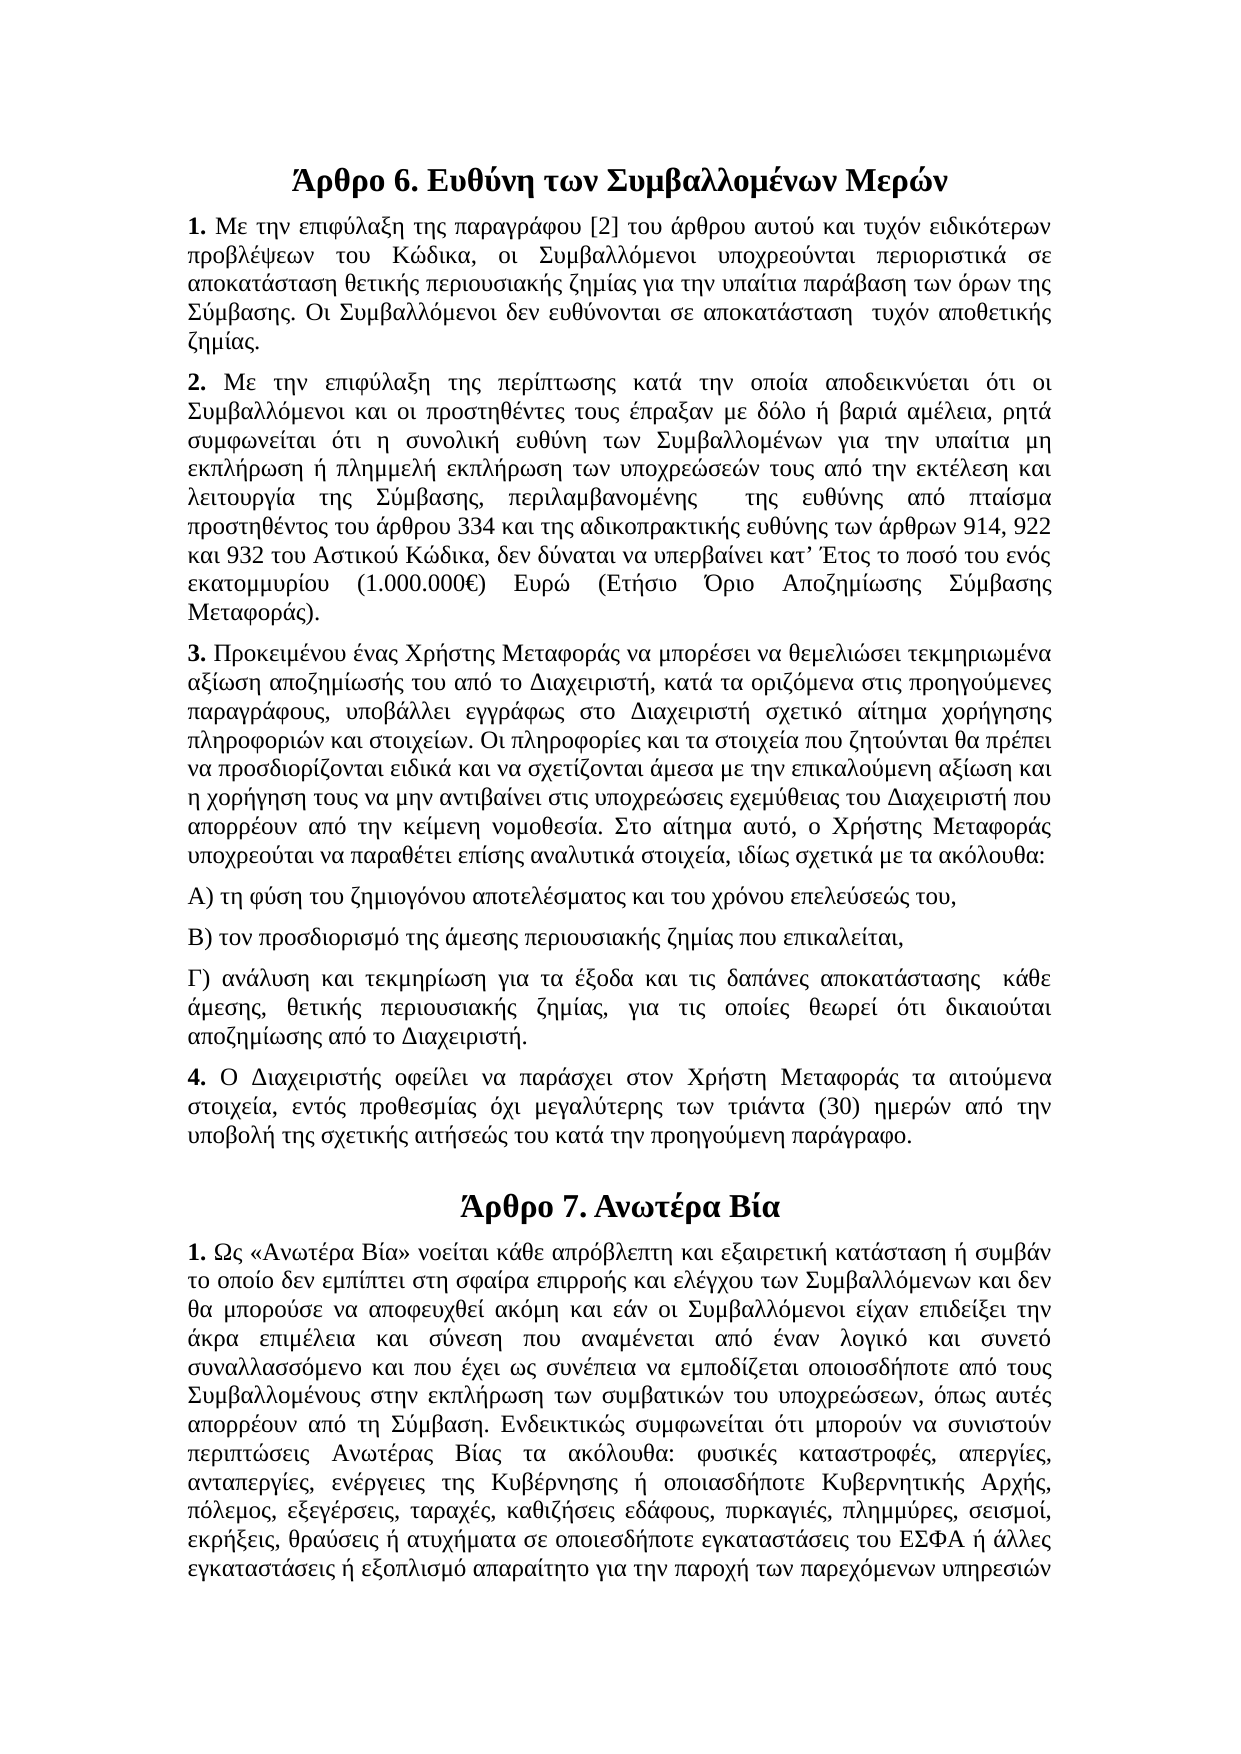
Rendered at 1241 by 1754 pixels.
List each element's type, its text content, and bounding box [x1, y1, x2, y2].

text 3. Προκειμένου ένας Χρήστης Μεταφοράς να μπορέσει να θεμελιώσει τεκμηριωμένα αξίωση αποζημίωσής του από το Διαχειριστή, κατά τα οριζόμενα στις προηγούμενες παραγράφους, υποβάλλει εγγράφως στο Διαχειριστή σχετικό αίτημα χορήγησης πληροφοριών και στοιχείων. Οι πληροφορίες και τα στοιχεία που ζητούνται θα πρέπει να προσδιορίζονται ειδικά και να σχετίζονται άμεσα με την επικαλούμενη αξίωση και η χορήγηση τους να μην αντιβαίνει στις υποχρεώσεις εχεμύθειας του Διαχειριστή που απορρέουν από την κείμενη νομοθεσία. Στο αίτημα αυτό, ο Χρήστης Μεταφοράς υποχρεούται να παραθέτει επίσης αναλυτικά στοιχεία, ιδίως σχετικά με τα ακόλουθα: [187, 638, 1053, 868]
text Άρθρο 6. Ευθύνη των Συμβαλλομένων Μερών [187, 160, 1053, 198]
text Α) τη φύση του ζημιογόνου αποτελέσματος και του χρόνου επελεύσεώς του, [187, 881, 1053, 910]
text 2. Με την επιφύλαξη της περίπτωσης κατά την οποία αποδεικνύεται ότι οι Συμβαλλόμενοι και οι προστηθέντες τους έπραξαν με δόλο ή βαριά αμέλεια, ρητά συμφωνείται ότι η συνολική ευθύνη των Συμβαλλομένων για την υπαίτια μη εκπλήρωση ή πλημμελή εκπλήρωση των υποχρεώσεών τους από την εκτέλεση και λειτουργία της Σύμβασης, περιλαμβανομένης της ευθύνης από πταίσμα προστηθέντος του άρθρου 334 και της αδικοπρακτικής ευθύνης των άρθρων 914, 922 και 932 του Αστικού Κώδικα, δεν δύναται να υπερβαίνει κατ’ Έτος το ποσό του ενός εκατομμυρίου (1.000.000€) Ευρώ (Ετήσιο Όριο Αποζημίωσης Σύμβασης Μεταφοράς). [187, 367, 1053, 626]
text 4. Ο Διαχειριστής οφείλει να παράσχει στον Χρήστη Μεταφοράς τα αιτούμενα στοιχεία, εντός προθεσμίας όχι μεγαλύτερης των τριάντα (30) ημερών από την υποβολή της σχετικής αιτήσεώς του κατά την προηγούμενη παράγραφο. [187, 1062, 1053, 1148]
text Γ) ανάλυση και τεκμηρίωση για τα έξοδα και τις δαπάνες αποκατάστασης κάθε άμεσης, θετικής περιουσιακής ζημίας, για τις οποίες θεωρεί ότι δικαιούται αποζημίωσης από το Διαχειριστή. [187, 963, 1053, 1050]
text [187, 1237, 1053, 1582]
text 1. Με την επιφύλαξη της παραγράφου [2] του άρθρου αυτού και τυχόν ειδικότερων προβλέψεων του Κώδικα, οι Συμβαλλόμενοι υποχρεούνται περιοριστικά σε αποκατάσταση θετικής περιουσιακής ζηµίας για την υπαίτια παράβαση των όρων της Σύμβασης. Οι Συμβαλλόμενοι δεν ευθύνονται σε αποκατάσταση τυχόν αποθετικής ζημίας. [187, 211, 1053, 355]
text Άρθρο 7. Ανωτέρα Βία [187, 1186, 1053, 1224]
text Β) τον προσδιορισμό της άμεσης περιουσιακής ζημίας που επικαλείται, [187, 922, 1053, 951]
